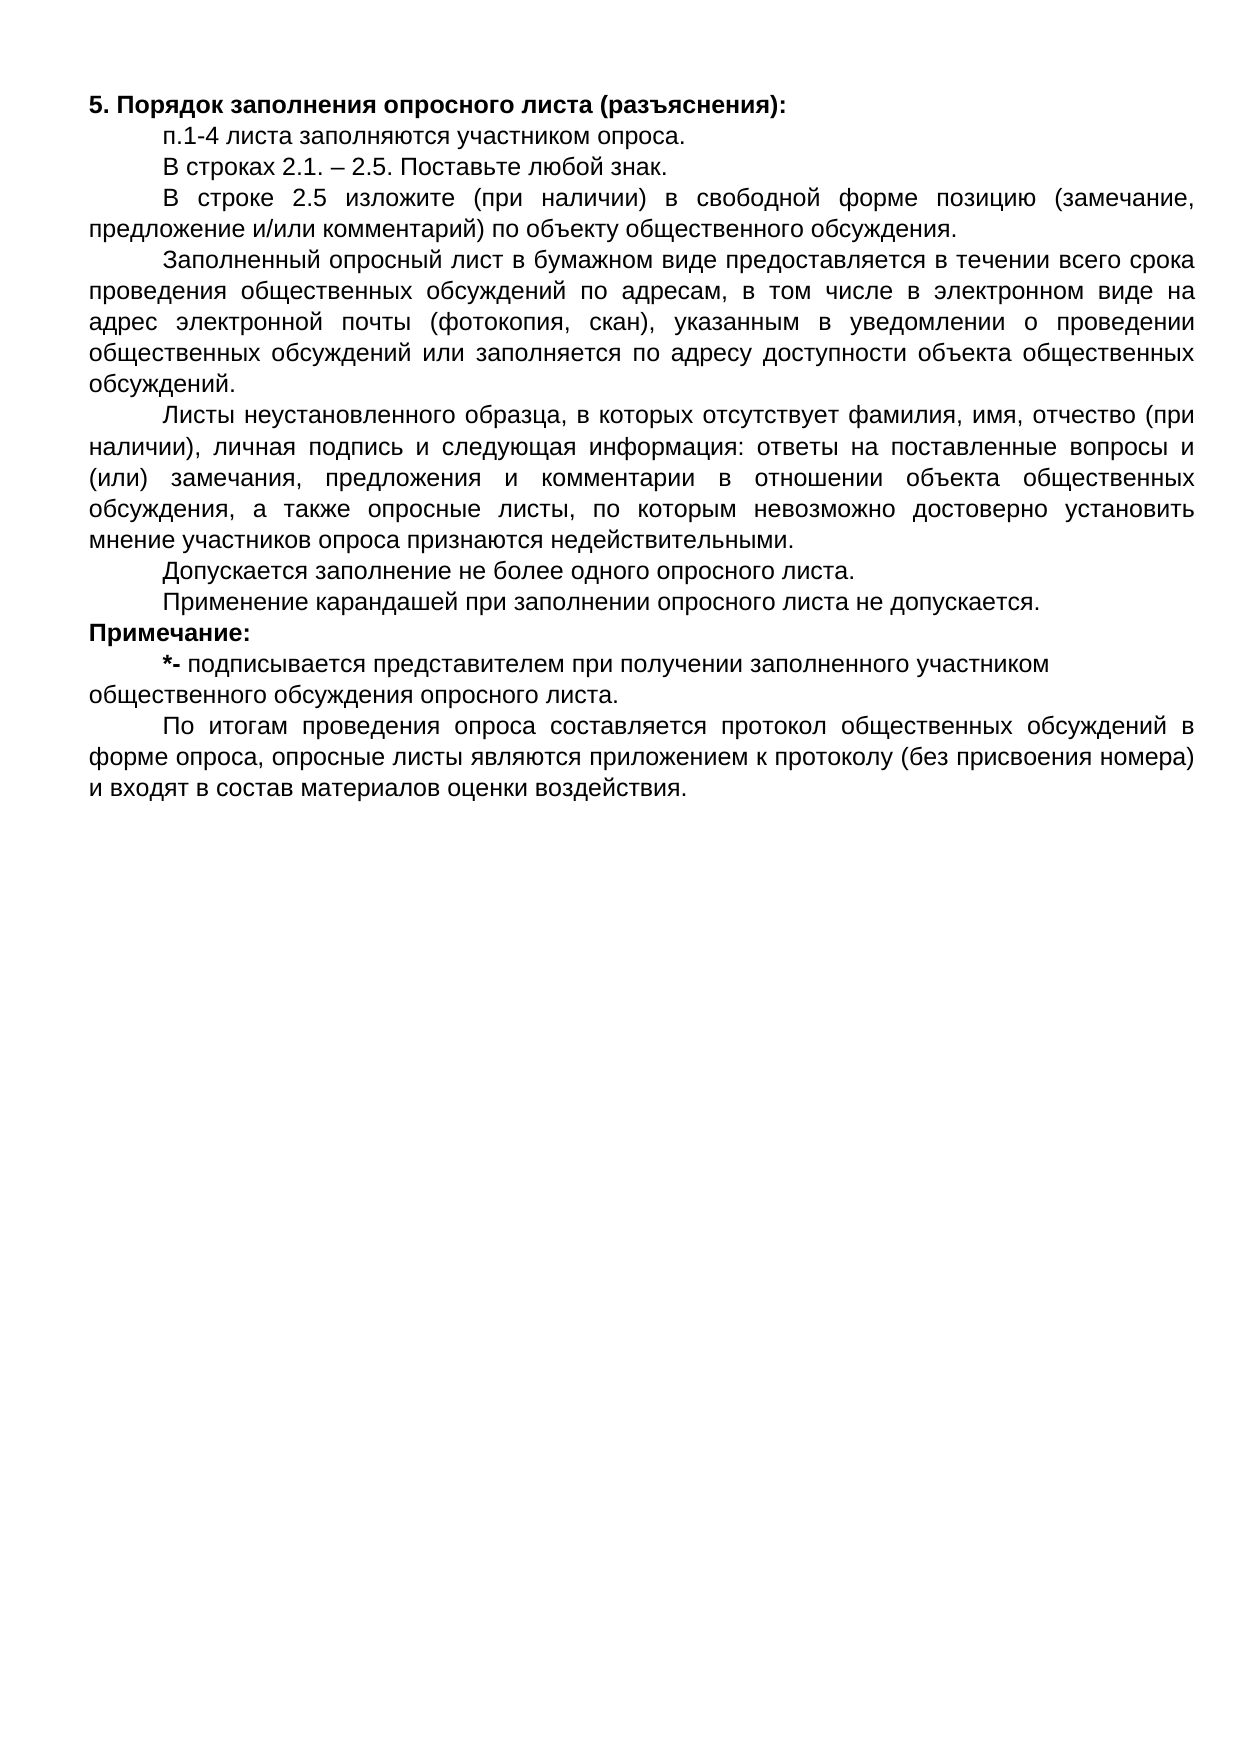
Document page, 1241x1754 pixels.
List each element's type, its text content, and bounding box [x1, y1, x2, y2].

text Заполненный опросный лист в бумажном виде предоставляется в течении всего срока проведения общественных обсуждений по адресам, в том числе в электронном виде на адрес электронной почты (фотокопия, скан), указанным в уведомлении о проведении общественных обсуждений или заполняется по адресу доступности объекта общественных обсуждений. [89, 245, 1196, 398]
text *- подписывается представителем при получении заполненного участником общественного обсуждения опросного листа. [89, 649, 1196, 709]
text 5. Порядок заполнения опросного листа (разъяснения): [89, 90, 1196, 119]
text Допускается заполнение не более одного опросного листа. [89, 556, 1196, 584]
text Листы неустановленного образца, в которых отсутствует фамилия, имя, отчество (при наличии), личная подпись и следующая информация: ответы на поставленные вопросы и (или) замечания, предложения и комментарии в отношении объекта общественных обсуждения, а также опросные листы, по которым невозможно достоверно установить мнение участников опроса признаются недействительными. [89, 401, 1196, 553]
text В строках 2.1. – 2.5. Поставьте любой знак. [89, 152, 1196, 181]
text Примечание: [89, 618, 1196, 647]
text п.1-4 листа заполняются участником опроса. [89, 121, 1196, 150]
text Применение карандашей при заполнении опросного листа не допускается. [89, 587, 1196, 616]
text В строке 2.5 изложите (при наличии) в свободной форме позицию (замечание, предложение и/или комментарий) по объекту общественного обсуждения. [89, 183, 1196, 243]
text По итогам проведения опроса составляется протокол общественных обсуждений в форме опроса, опросные листы являются приложением к протоколу (без присвоения номера) и входят в состав материалов оценки воздействия. [89, 711, 1196, 802]
